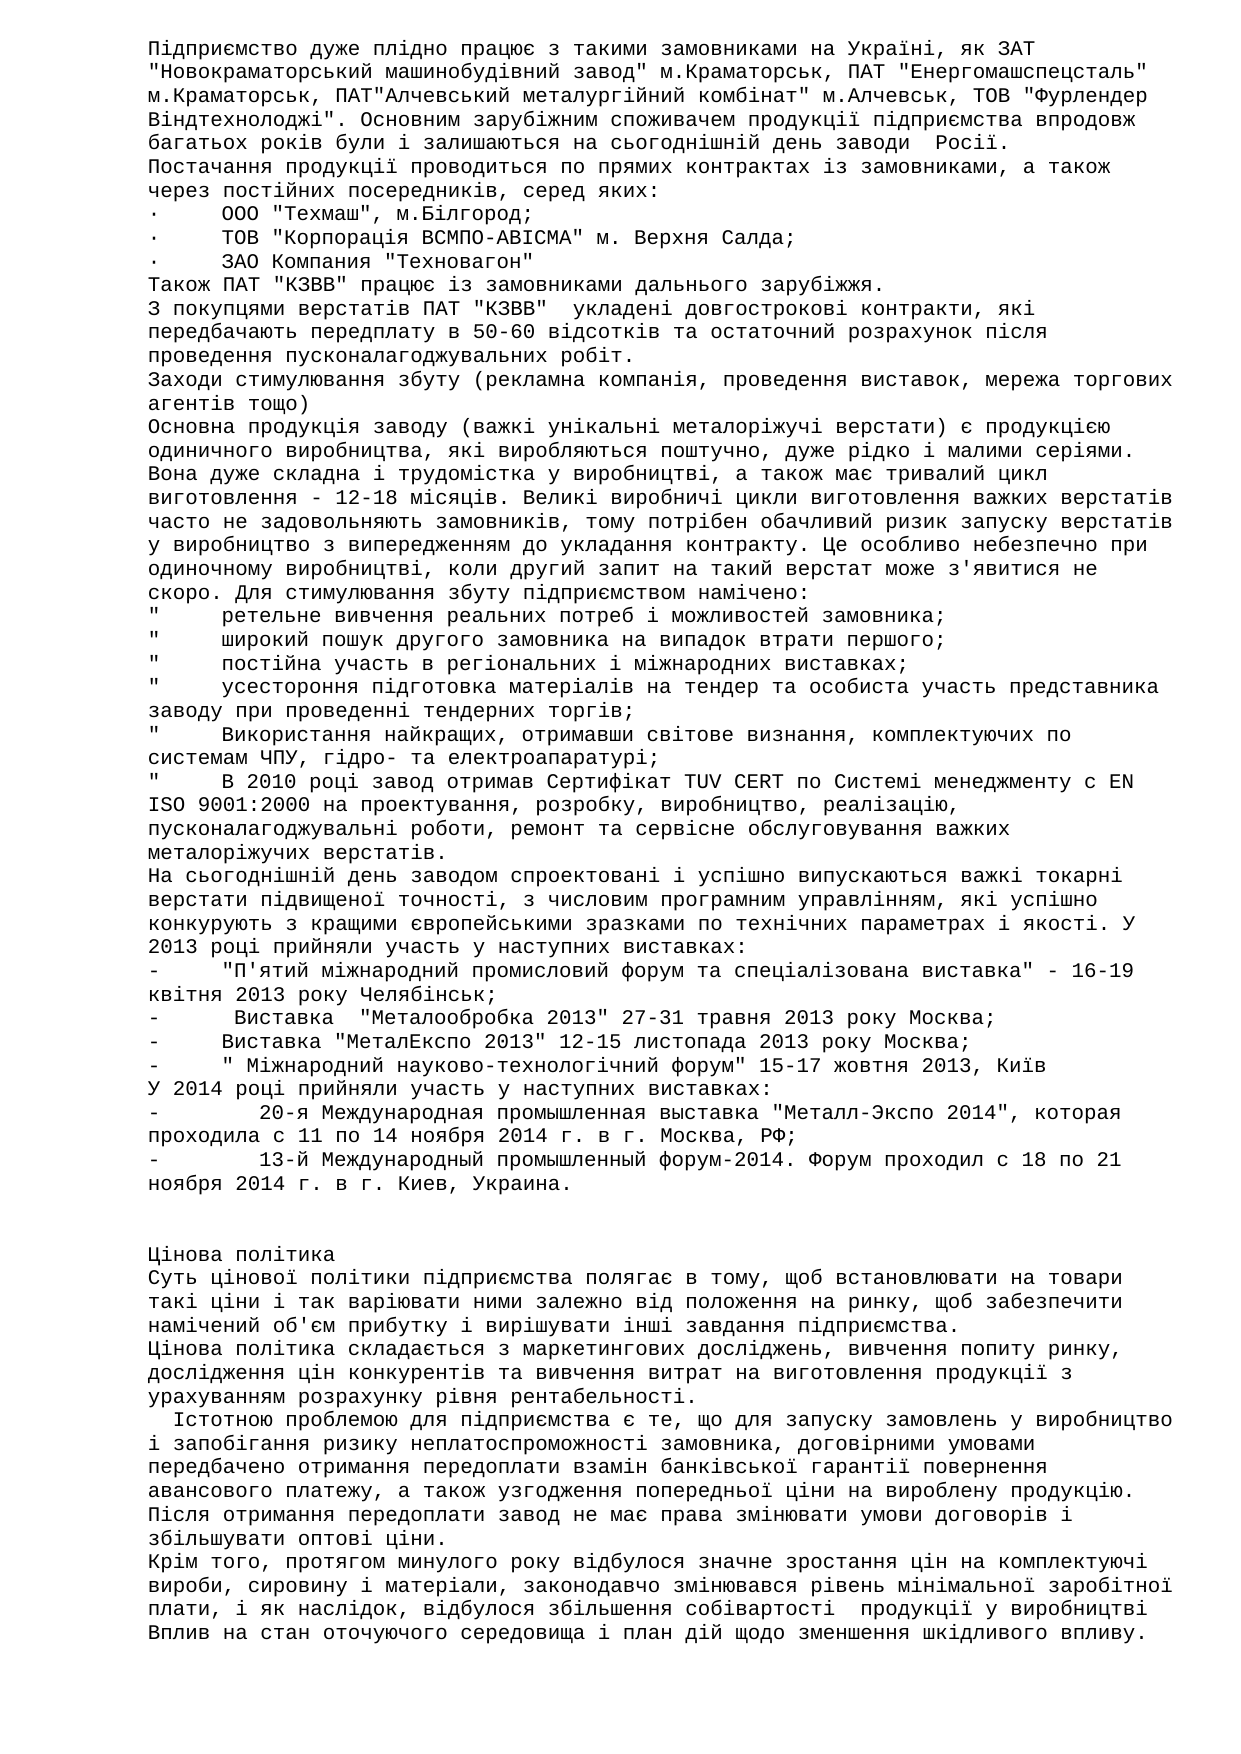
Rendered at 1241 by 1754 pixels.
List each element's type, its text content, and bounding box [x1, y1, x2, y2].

text " ретельне вивчення реальних потреб i можливостей замовника; [148, 605, 1181, 629]
text - 20-я Международная промышленная выставка "Металл-Экспо 2014", которая проходила с 11 по 14 ноября 2014 г. в г. Москва, РФ; [148, 1102, 1181, 1149]
text · ТОВ "Корпорацiя ВСМПО-АВIСМА" м. Верхня Салда; [148, 227, 1181, 251]
text - Виставка "Металообробка 2013" 27-31 травня 2013 року Москва; [148, 1007, 1181, 1031]
text " В 2010 роцi завод отримав Сертифiкат TUV CERT по Системi менеджменту c EN ISO 9001:2000 на проектування, розробку, виробництво, реалiзацiю, пусконалагоджувальнi роботи, ремонт та сервiсне обслуговування важких металорiжучих верстатiв. [148, 771, 1181, 865]
text - Виставка "МеталЕкспо 2013" 12-15 листопада 2013 року Москва; [148, 1031, 1181, 1054]
text " постiйна участь в регiональних i мiжнародних виставках; [148, 653, 1181, 676]
text Суть цiнової полiтики пiдприємства полягає в тому, щоб встановлювати на товари такi цiни i так варiювати ними залежно вiд положення на ринку, щоб забезпечити намiчений об'єм прибутку i вирiшувати iншi завдання пiдприємства. [148, 1267, 1181, 1338]
text " усестороння пiдготовка матерiалiв на тендер та особиста участь представника заводу при проведеннi тендерних торгiв; [148, 676, 1181, 723]
text · ЗАО Компания "Техновагон" [148, 251, 1181, 274]
text У 2014 роцi прийняли участь у наступних виставках: [148, 1078, 1181, 1102]
text " Використання найкращих, отримавши свiтове визнання, комплектуючих по системам ЧПУ, гiдро- та електроапаратурi; [148, 723, 1181, 771]
text - 13-й Международный промышленный форум-2014. Форум проходил с 18 по 21 ноября 2014 г. в г. Киев, Украина. [148, 1149, 1181, 1196]
text - " Мiжнародний науково-технологiчний форум" 15-17 жовтня 2013, Київ [148, 1054, 1181, 1078]
text " широкий пошук другого замовника на випадок втрати першого; [148, 629, 1181, 653]
text Цiнова полiтика [148, 1244, 1181, 1267]
text - "П'ятий мiжнародний промисловий форум та спецiалiзована виставка" - 16-19 квiтня 2013 року Челябiнськ; [148, 960, 1181, 1007]
text З покупцями верстатiв ПАТ "КЗВВ" укладенi довгостроковi контракти, якi передбачають передплату в 50-60 вiдсоткiв та остаточний розрахунок пiсля проведення пусконалагоджувальних робiт. [148, 298, 1181, 369]
text Також ПАТ "КЗВВ" працює iз замовниками дальнього зарубiжжя. [148, 274, 1181, 298]
text · ООО "Техмаш", м.Бiлгород; [148, 203, 1181, 227]
text Пiдприємство дуже плiдно працює з такими замовниками на Українi, як ЗАТ "Новокраматорський машинобудiвний завод" м.Краматорськ, ПАТ "Енергомашспецсталь" м.Краматорськ, ПАТ"Алчевський металургiйний комбiнат" м.Алчевськ, ТОВ "Фурлендер Вiндтехнолоджi". Основним зарубiжним споживачем продукцiї пiдприємства впродовж багатьох рокiв були i залишаються на сьогоднiшнiй день заводи Росiї. [148, 38, 1181, 156]
text Основна продукцiя заводу (важкi унiкальнi металорiжучi верстати) є продукцiєю одиничного виробництва, якi виробляються поштучно, дуже рiдко i малими серiями. Вона дуже складна i трудомiстка у виробництвi, а також має тривалий цикл виготовлення - 12-18 мiсяцiв. Великi виробничi цикли виготовлення важких верстатiв часто не задовольняють замовникiв, тому потрiбен обачливий ризик запуску верстатiв у виробництво з випередженням до укладання контракту. Це особливо небезпечно при одиночному виробництвi, коли другий запит на такий верстат може з'явитися не скоро. Для стимулювання збуту пiдприємством намiчено: [148, 416, 1181, 605]
text Цiнова полiтика складається з маркетингових дослiджень, вивчення попиту ринку, дослiдження цiн конкурентiв та вивчення витрат на виготовлення продукцiї з урахуванням розрахунку рiвня рентабельностi. [148, 1338, 1181, 1409]
text Заходи стимулювання збуту (рекламна компанiя, проведення виставок, мережа торгових агентiв тощо) [148, 369, 1181, 416]
text Крiм того, протягом минулого року вiдбулося значне зростання цiн на комплектуючi вироби, сировину i матерiали, законодавчо змiнювався рiвень мiнiмальної заробiтної плати, i як наслiдок, вiдбулося збiльшення собiвартостi продукцiї у виробництвi [148, 1551, 1181, 1622]
text На сьогоднiшнiй день заводом спроектованi i успiшно випускаються важкi токарнi верстати пiдвищеної точностi, з числовим програмним управлiнням, якi успiшно конкурують з кращими європейськими зразками по технiчних параметрах i якостi. У 2013 роцi прийняли участь у наступних виставках: [148, 865, 1181, 960]
text Постачання продукцiї проводиться по прямих контрактах iз замовниками, а також через постiйних посередникiв, серед яких: [148, 156, 1181, 203]
text Вплив на стан оточуючого середовища i план дiй щодо зменшення шкiдливого впливу. [148, 1622, 1181, 1646]
text Iстотною проблемою для пiдприємства є те, що для запуску замовлень у виробництво i запобiгання ризику неплатоспроможностi замовника, договiрними умовами передбачено отримання передоплати взамiн банкiвської гарантiї повернення авансового платежу, а також узгодження попередньої цiни на вироблену продукцiю. Пiсля отримання передоплати завод не має права змiнювати умови договорiв i збiльшувати оптовi цiни. [148, 1409, 1181, 1551]
